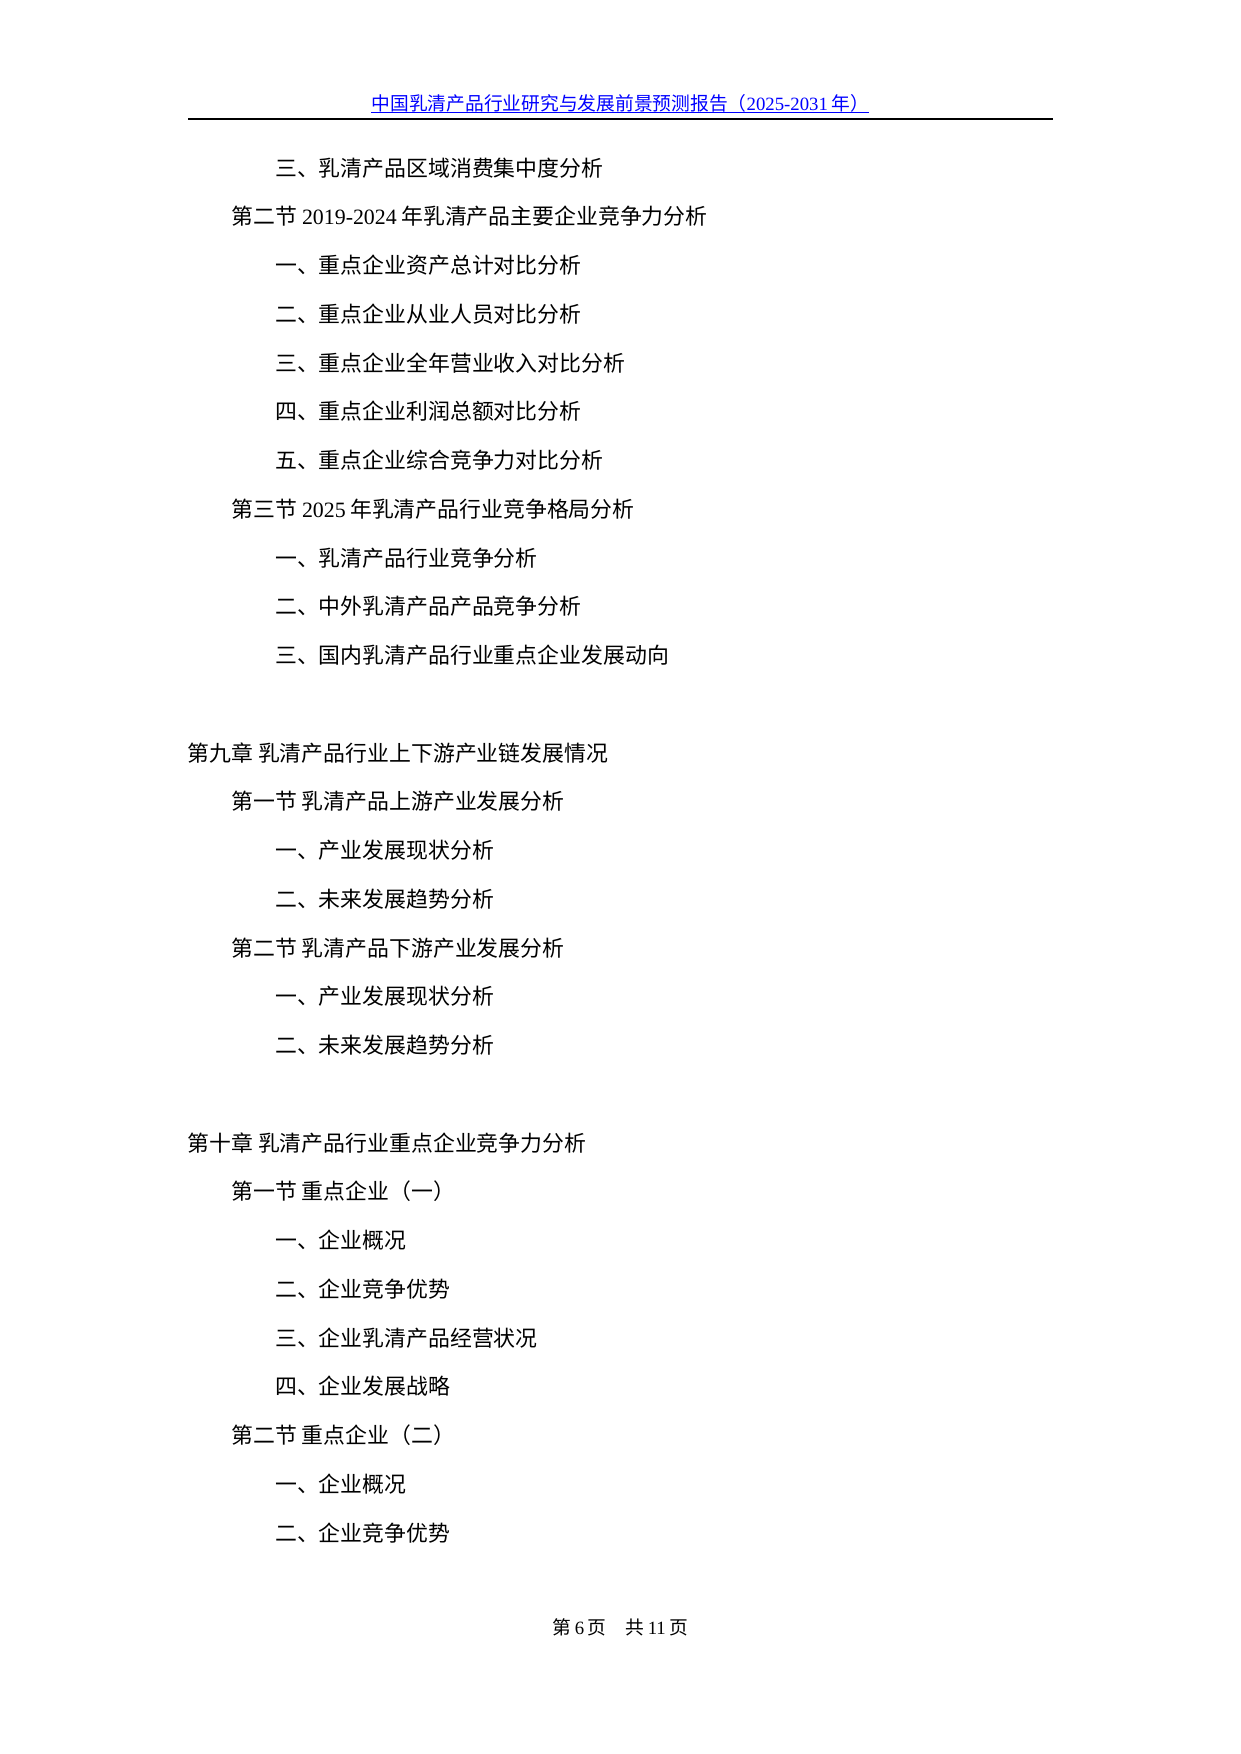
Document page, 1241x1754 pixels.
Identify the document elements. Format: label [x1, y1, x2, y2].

text [187, 150, 1053, 1548]
